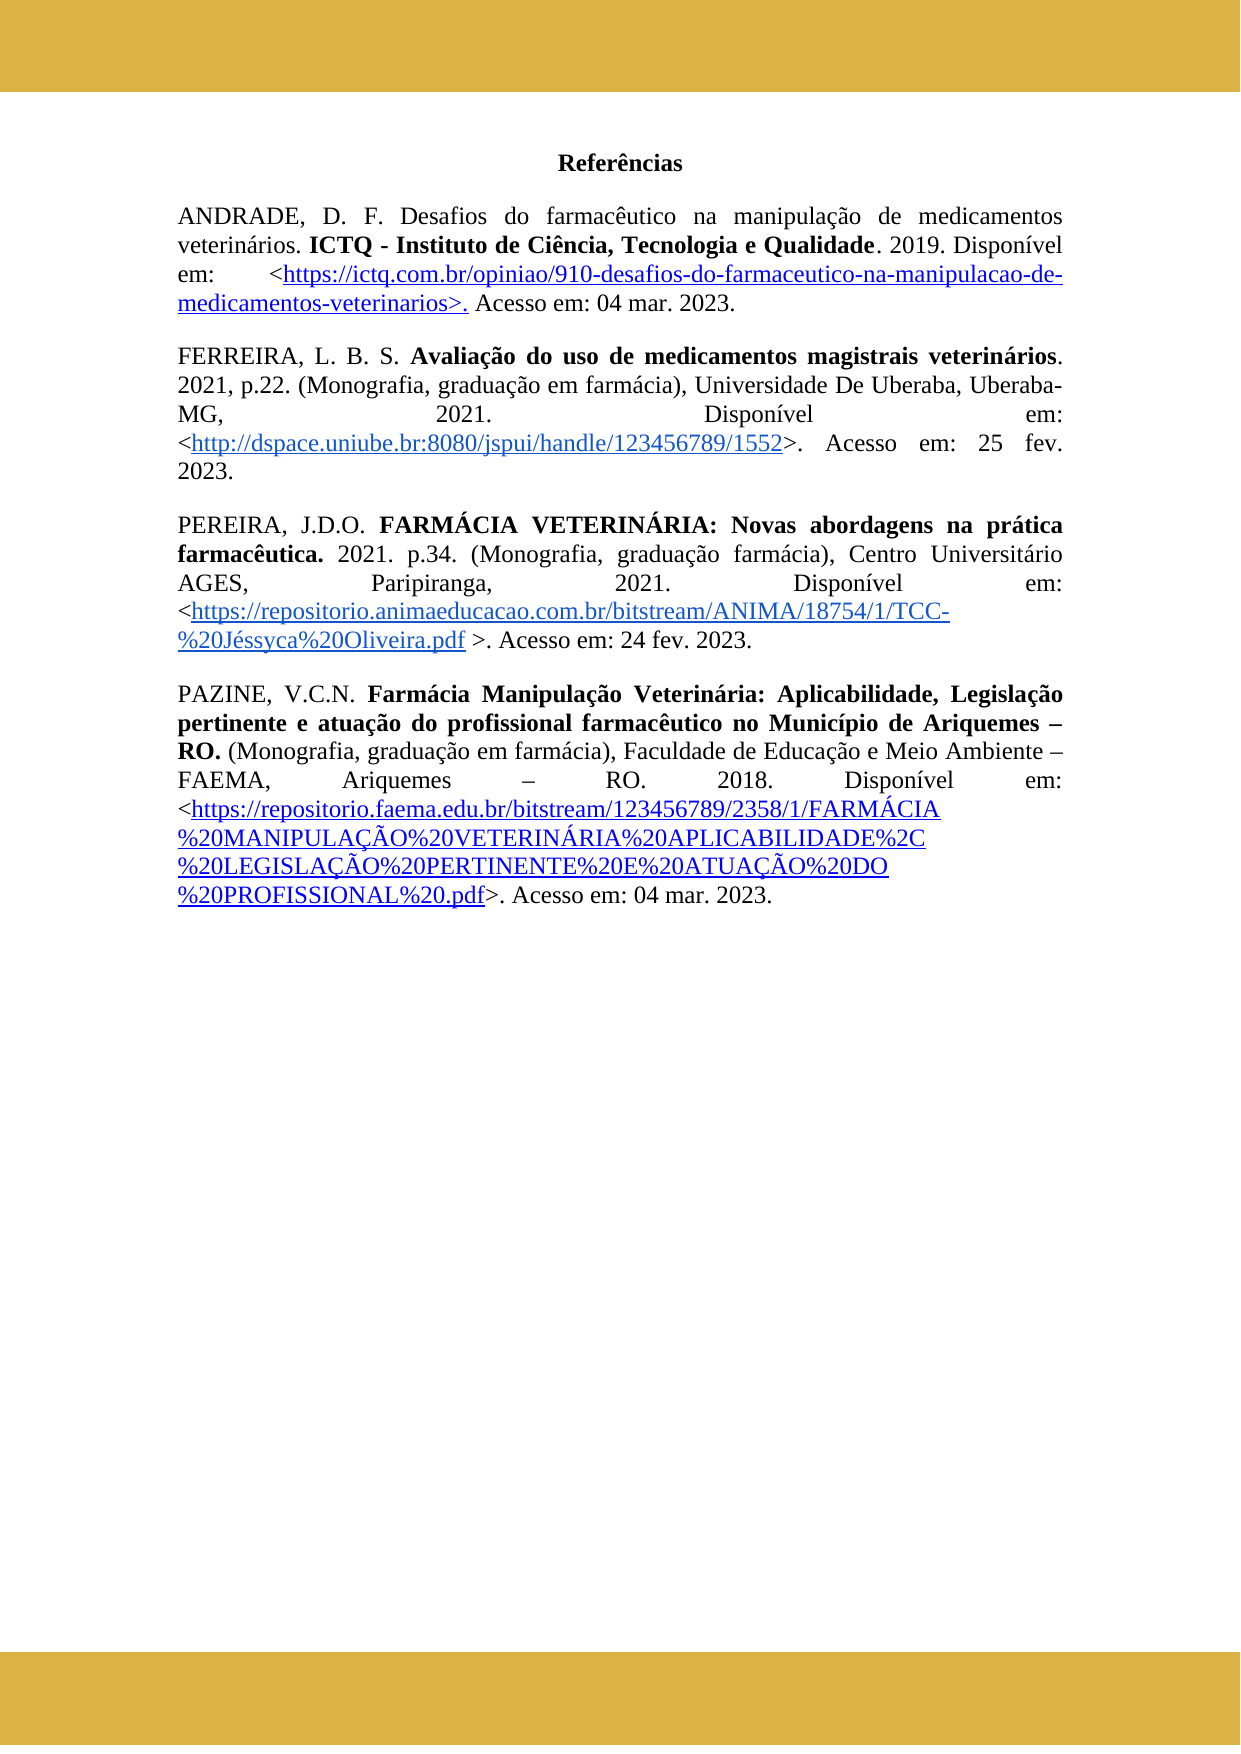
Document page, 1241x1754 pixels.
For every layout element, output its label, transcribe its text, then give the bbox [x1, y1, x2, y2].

text FERREIRA, L. B. S. Avaliação do uso de medicamentos magistrais veterinários. 2021, p.22. (Monografia, graduação em farmácia), Universidade De Uberaba, Uberaba-MG, 2021. Disponível em: <http://dspace.uniube.br:8080/jspui/handle/123456789/1552>. Acesso em: 25 fev. 2023. [177, 341, 1063, 485]
text PAZINE, V.C.N. Farmácia Manipulação Veterinária: Aplicabilidade, Legislação pertinente e atuação do profissional farmacêutico no Município de Ariquemes – RO. (Monografia, graduação em farmácia), Faculdade de Educação e Meio Ambiente – FAEMA, Ariquemes – RO. 2018. Disponível em: <https://repositorio.faema.edu.br/bitstream/123456789/2358/1/FARMÁCIA%20MANIPULAÇÃO%20VETERINÁRIA%20APLICABILIDADE%2C%20LEGISLAÇÃO%20PERTINENTE%20E%20ATUAÇÃO%20DO%20PROFISSIONAL%20.pdf>. Acesso em: 04 mar. 2023. [177, 679, 1063, 909]
picture [0, 1652, 1241, 1745]
text PEREIRA, J.D.O. FARMÁCIA VETERINÁRIA: Novas abordagens na prática farmacêutica. 2021. p.34. (Monografia, graduação farmácia), Centro Universitário AGES, Paripiranga, 2021. Disponível em: <https://repositorio.animaeducacao.com.br/bitstream/ANIMA/18754/1/TCC-%20Jéssyca%20Oliveira.pdf >. Acesso em: 24 fev. 2023. [177, 510, 1063, 654]
text ANDRADE, D. F. Desafios do farmacêutico na manipulação de medicamentos veterinários. ICTQ - Instituto de Ciência, Tecnologia e Qualidade. 2019. Disponível em: <https://ictq.com.br/opiniao/910-desafios-do-farmaceutico-na-manipulacao-de-medicamentos-veterinarios>. Acesso em: 04 mar. 2023. [177, 201, 1063, 316]
text Referências [177, 148, 1063, 176]
picture [0, 0, 1241, 92]
